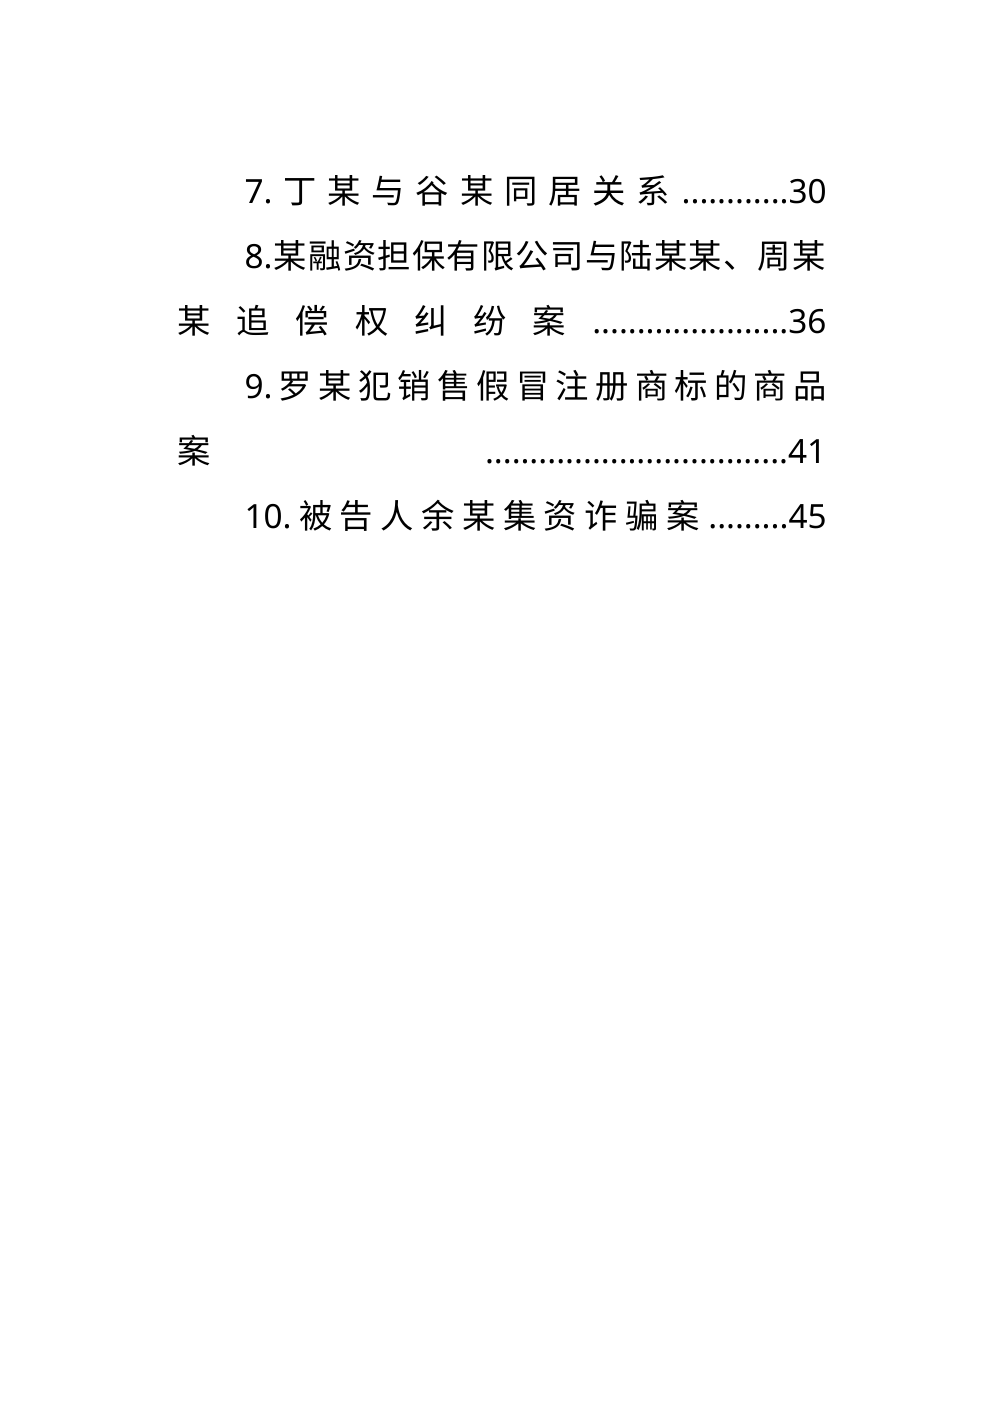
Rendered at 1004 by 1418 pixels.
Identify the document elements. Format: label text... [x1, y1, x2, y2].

text 10.被告人余某集资诈骗案.........45 [177, 481, 827, 546]
text 8.某融资担保有限公司与陆某某、周某某追偿权纠纷案......................36 [177, 221, 827, 351]
text 9.罗某犯销售假冒注册商标的商品案..................................41 [177, 351, 827, 481]
text 7.丁某与谷某同居关系............30 [177, 156, 827, 221]
